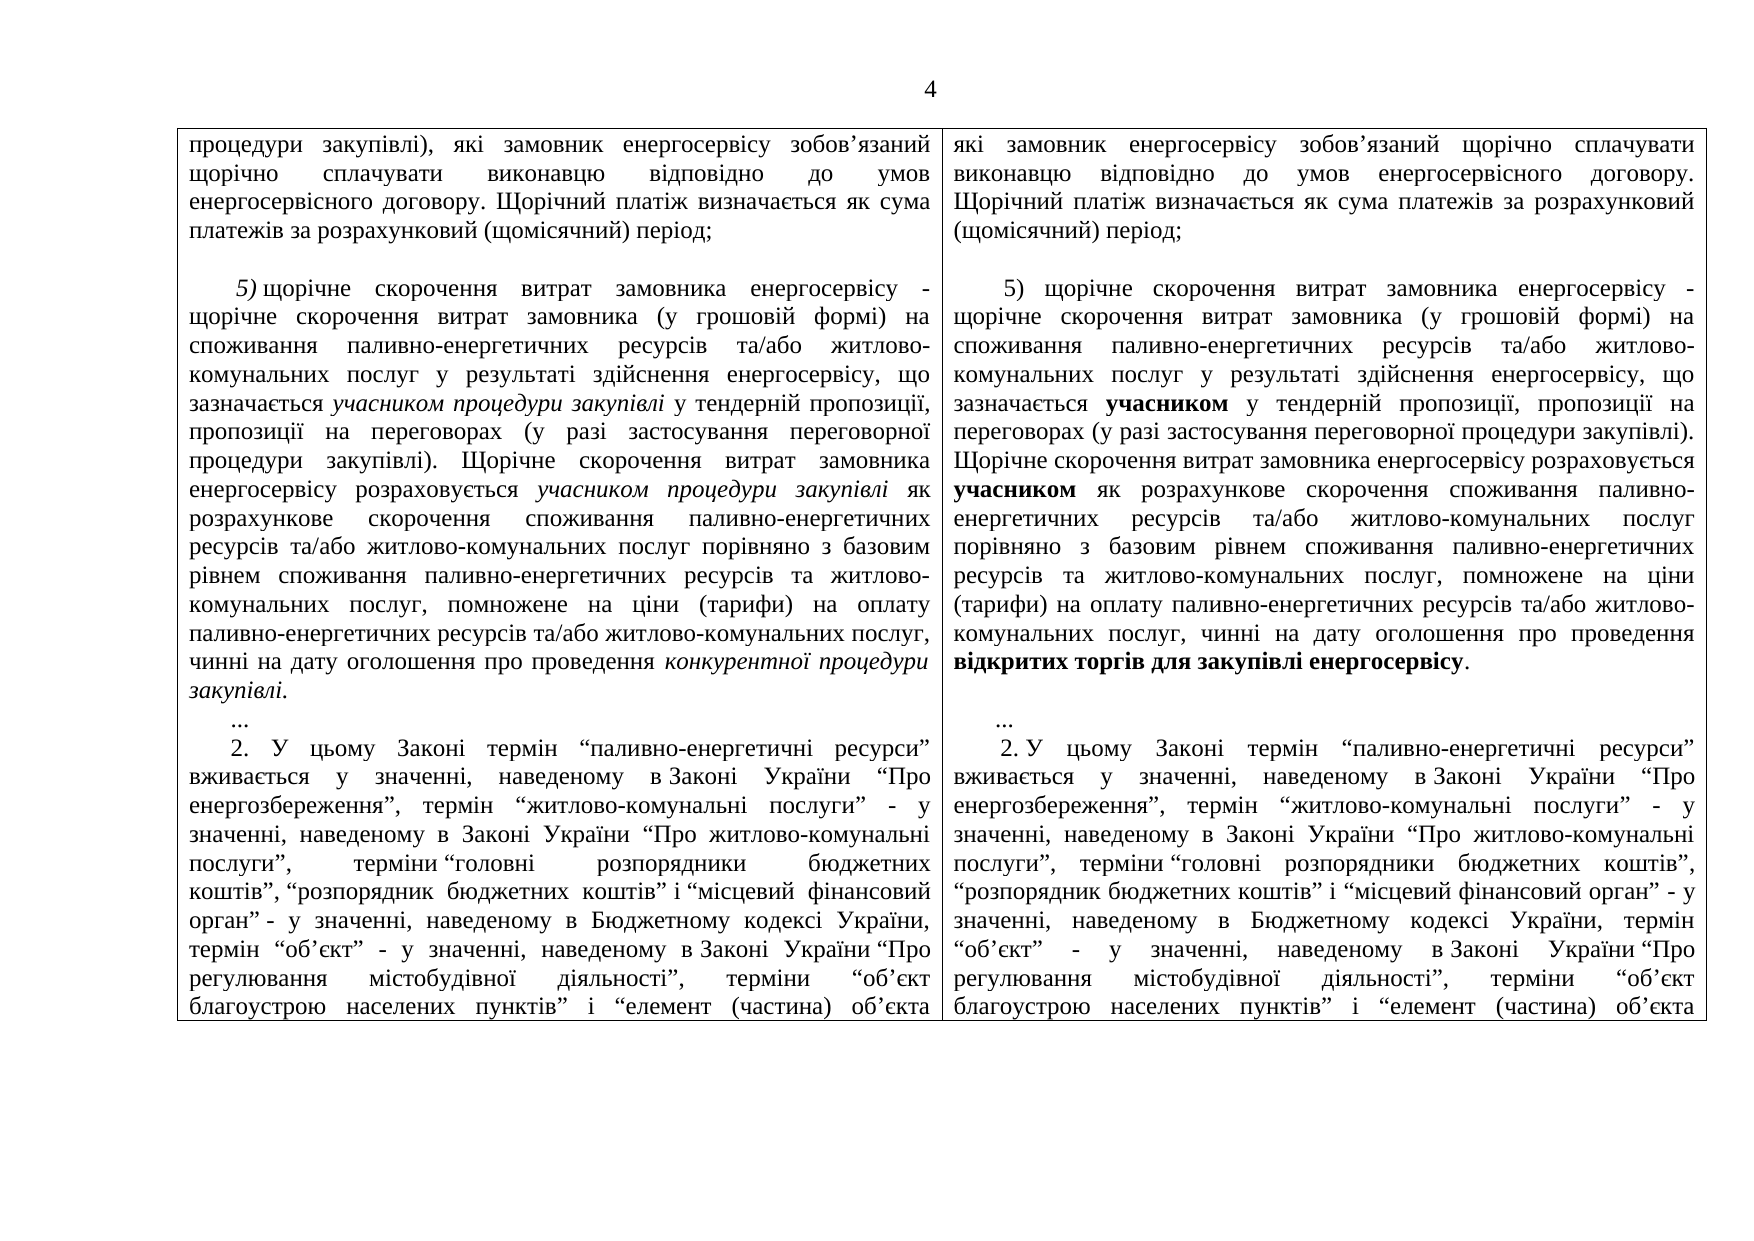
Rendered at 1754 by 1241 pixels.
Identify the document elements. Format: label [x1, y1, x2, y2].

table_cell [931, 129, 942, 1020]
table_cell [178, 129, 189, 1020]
table_cell [943, 129, 1706, 1020]
